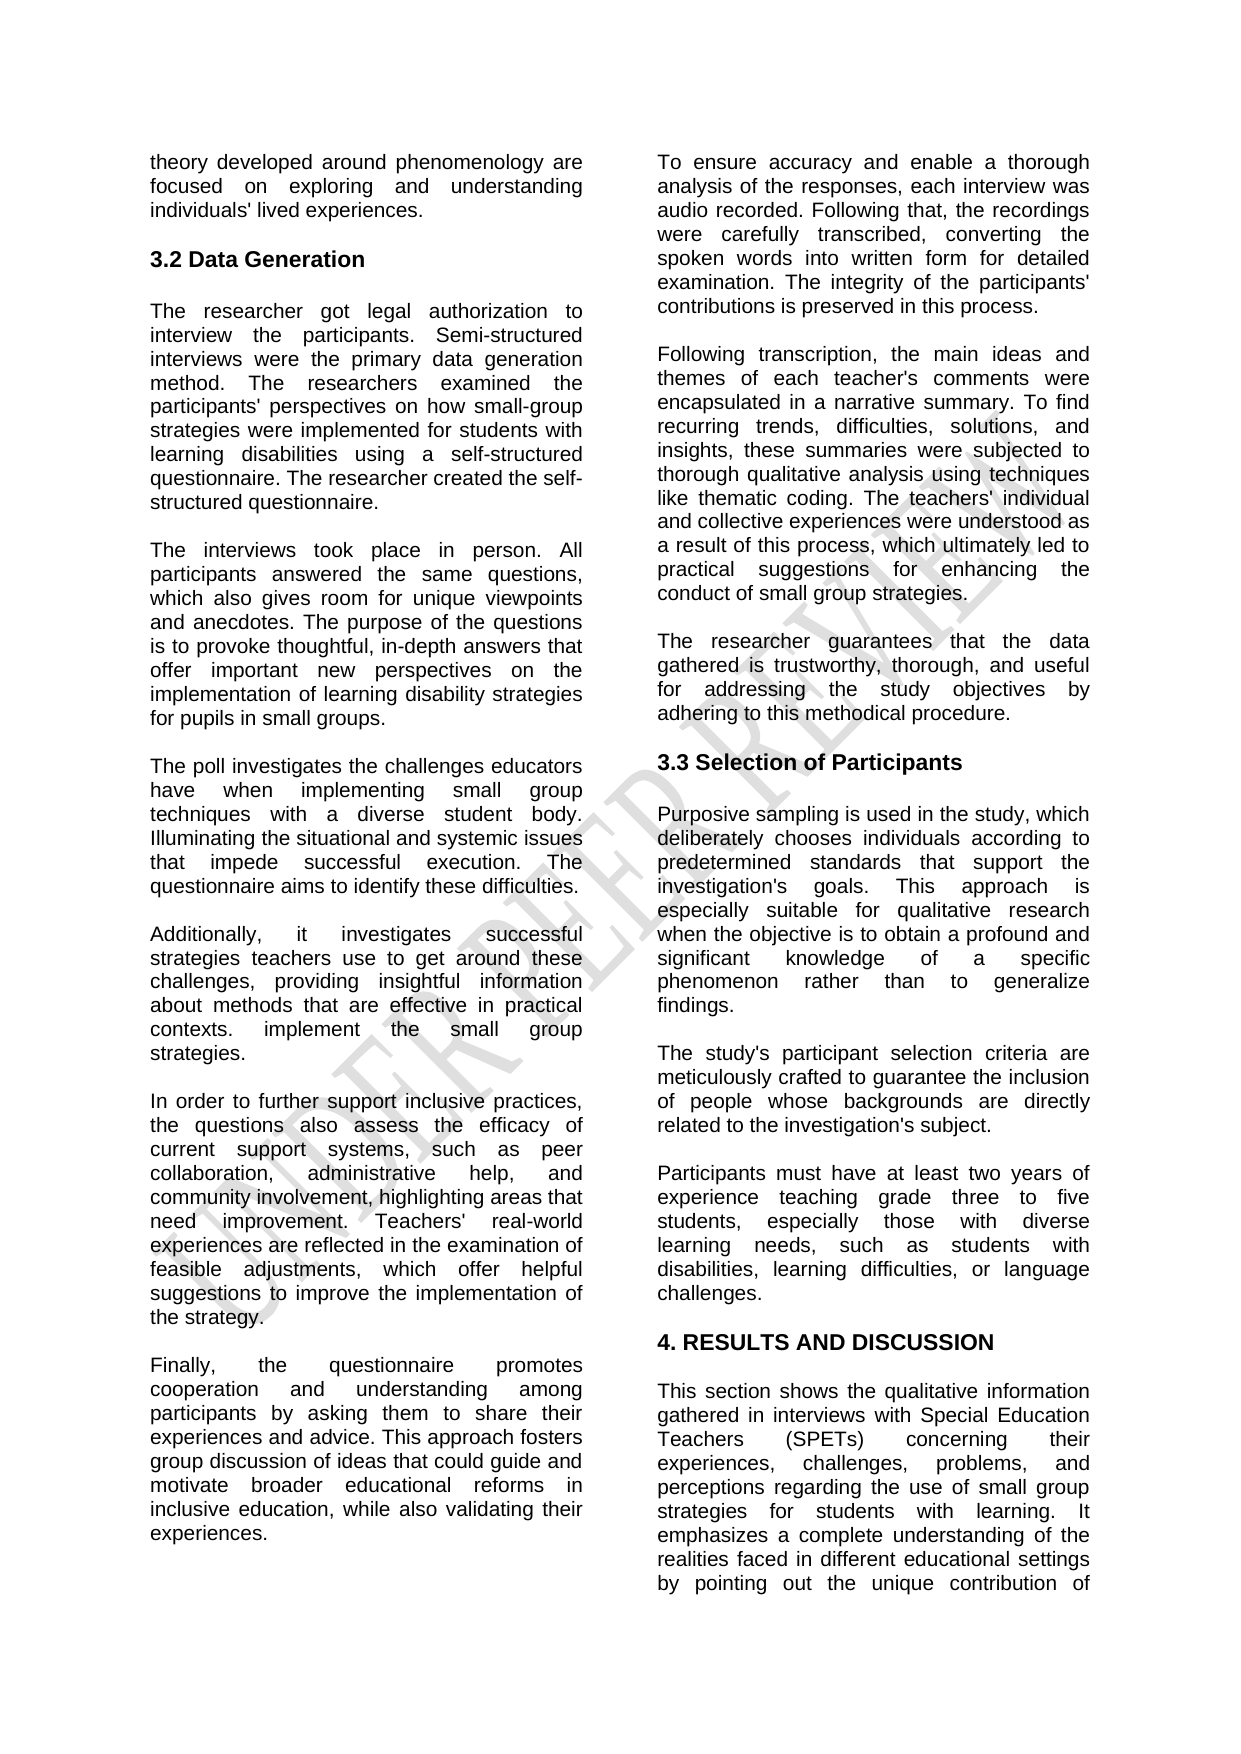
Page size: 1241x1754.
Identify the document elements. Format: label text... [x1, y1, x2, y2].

text The interviews took place in person. All participants answered the same questions, which also gives room for unique viewpoints and anecdotes. The purpose of the questions is to provoke thoughtful, in-depth answers that offer important new perspectives on the implementation of learning disability strategies for pupils in small groups. [150, 538, 583, 730]
text 3.3 Selection of Participants [657, 749, 1090, 775]
text 3.2 Data Generation [150, 246, 583, 272]
text The researcher got legal authorization to interview the participants. Semi-structured interviews were the primary data generation method. The researchers examined the participants' perspectives on how small-group strategies were implemented for students with learning disabilities using a self-structured questionnaire. The researcher created the self-structured questionnaire. [150, 298, 583, 514]
text The study's participant selection criteria are meticulously crafted to guarantee the inclusion of people whose backgrounds are directly related to the investigation's subject. [657, 1041, 1090, 1137]
text The researcher guarantees that the data gathered is trustworthy, thorough, and useful for addressing the study objectives by adhering to this methodical procedure. [657, 629, 1090, 725]
text Additionally, it investigates successful strategies teachers use to get around these challenges, providing insightful information about methods that are effective in practical contexts. implement the small group strategies. [150, 921, 583, 1065]
text To ensure accuracy and enable a thorough analysis of the responses, each interview was audio recorded. Following that, the recordings were carefully transcribed, converting the spoken words into written form for detailed examination. The integrity of the participants' contributions is preserved in this process. [657, 150, 1090, 318]
text Following transcription, the main ideas and themes of each teacher's comments were encapsulated in a narrative summary. To find recurring trends, difficulties, solutions, and insights, these summaries were subjected to thorough qualitative analysis using techniques like thematic coding. The teachers' individual and collective experiences were understood as a result of this process, which ultimately led to practical suggestions for enhancing the conduct of small group strategies. [657, 342, 1090, 605]
text 4. RESULTS AND DISCUSSION [657, 1329, 1090, 1355]
text The poll investigates the challenges educators have when implementing small group techniques with a diverse student body. Illuminating the situational and systemic issues that impede successful execution. The questionnaire aims to identify these difficulties. [150, 754, 583, 897]
text Participants must have at least two years of experience teaching grade three to five students, especially those with diverse learning needs, such as students with disabilities, learning difficulties, or language challenges. [657, 1161, 1090, 1305]
text Purposive sampling is used in the study, which deliberately chooses individuals according to predetermined standards that support the investigation's goals. This approach is especially suitable for qualitative research when the objective is to obtain a profound and significant knowledge of a specific phenomenon rather than to generalize findings. [657, 802, 1090, 1017]
text In order to further support inclusive practices, the questions also assess the efficacy of current support systems, such as peer collaboration, administrative help, and community involvement, highlighting areas that need improvement. Teachers' real-world experiences are reflected in the examination of feasible adjustments, which offer helpful suggestions to improve the implementation of the strategy. [150, 1089, 583, 1329]
text Finally, the questionnaire promotes cooperation and understanding among participants by asking them to share their experiences and advice. This approach fosters group discussion of ideas that could guide and motivate broader educational reforms in inclusive education, while also validating their experiences. [150, 1353, 583, 1544]
